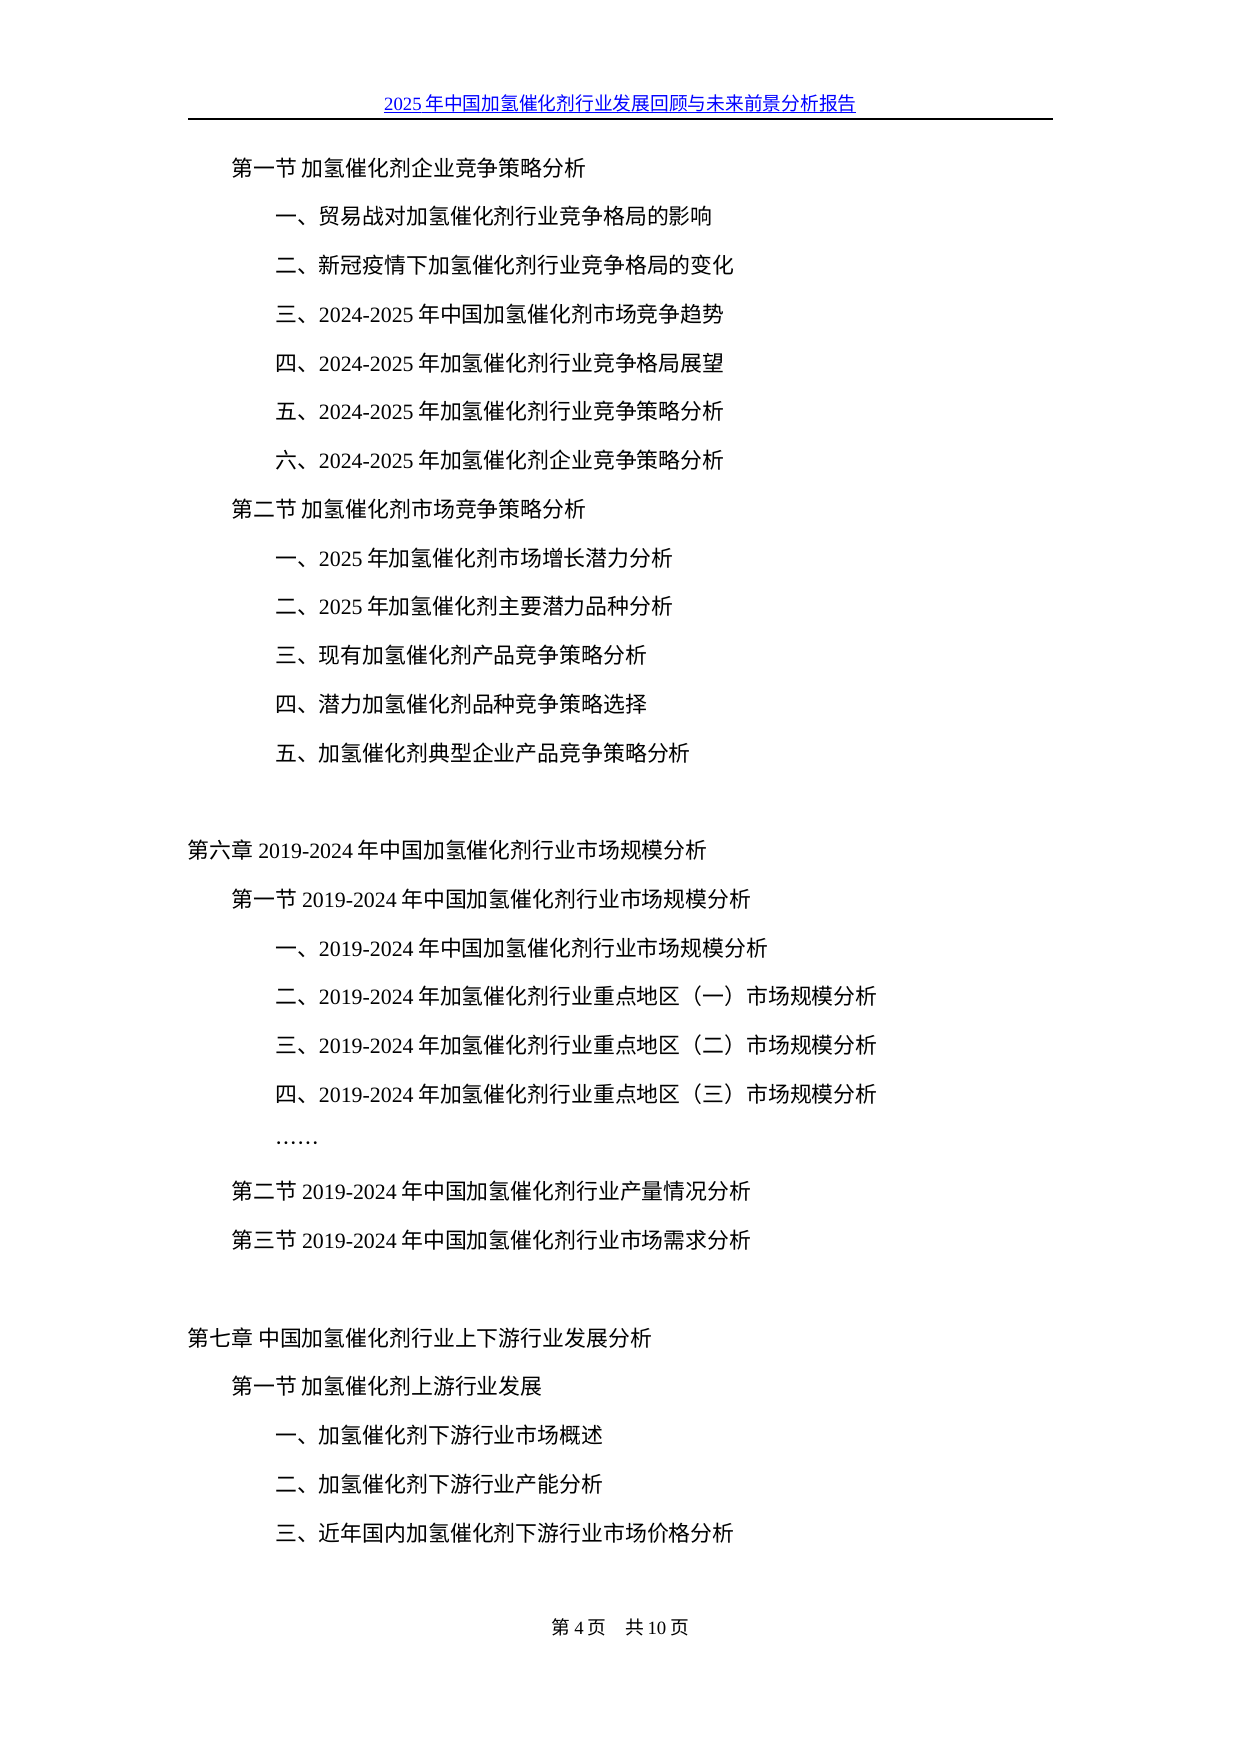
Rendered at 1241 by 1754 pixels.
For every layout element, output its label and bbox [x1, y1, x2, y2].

text [187, 150, 1053, 1548]
